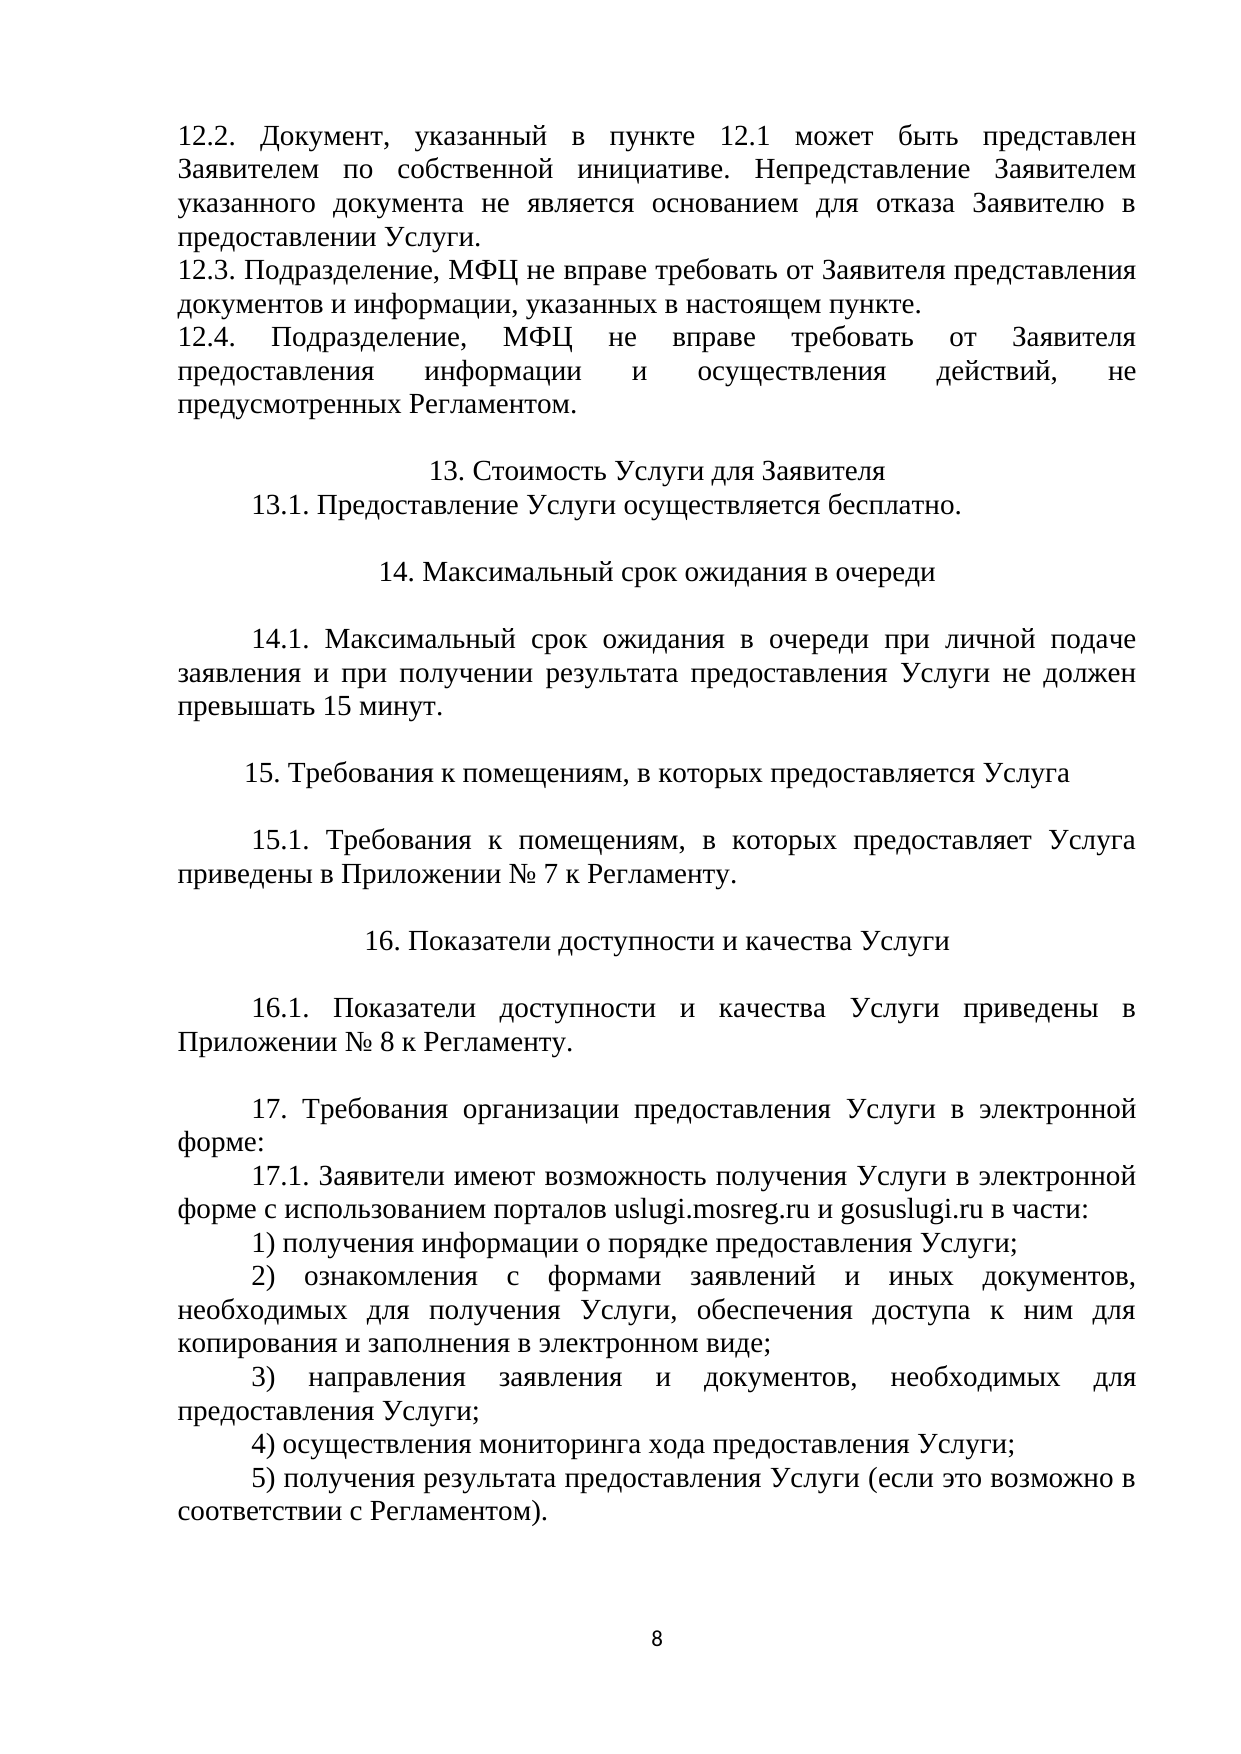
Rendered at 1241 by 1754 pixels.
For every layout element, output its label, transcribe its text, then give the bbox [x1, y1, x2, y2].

text 2) ознакомления с формами заявлений и иных документов, необходимых для получения Услуги, обеспечения доступа к ним для копирования и заполнения в электронном виде; [177, 1258, 1137, 1359]
text 14.1. Максимальный срок ожидания в очереди при личной подаче заявления и при получении результата предоставления Услуги не должен превышать 15 минут. [177, 621, 1137, 722]
text 13.1. Предоставление Услуги осуществляется бесплатно. [177, 487, 1137, 521]
text 5) получения результата предоставления Услуги (если это возможно в соответствии с Регламентом). [177, 1460, 1137, 1527]
text 16. Показатели доступности и качества Услуги [177, 923, 1137, 957]
text 16.1. Показатели доступности и качества Услуги приведены в Приложении № 8 к Регламенту. [177, 990, 1137, 1057]
text 13. Стоимость Услуги для Заявителя [177, 453, 1137, 487]
text 12.4. Подразделение, МФЦ не вправе требовать от Заявителя предоставления информации и осуществления действий, не предусмотренных Регламентом. [177, 319, 1137, 420]
text 15.1. Требования к помещениям, в которых предоставляет Услуга приведены в Приложении № 7 к Регламенту. [177, 822, 1137, 889]
text 3) направления заявления и документов, необходимых для предоставления Услуги; [177, 1359, 1137, 1426]
text 4) осуществления мониторинга хода предоставления Услуги; [177, 1426, 1137, 1460]
text 12.3. Подразделение, МФЦ не вправе требовать от Заявителя представления документов и информации, указанных в настоящем пункте. [177, 252, 1137, 319]
text 15. Требования к помещениям, в которых предоставляется Услуга [177, 755, 1137, 789]
text 14. Максимальный срок ожидания в очереди [177, 554, 1137, 588]
text 17.1. Заявители имеют возможность получения Услуги в электронной форме с использованием порталов uslugi.mosreg.ru и gosuslugi.ru в части: [177, 1158, 1137, 1225]
text 17. Требования организации предоставления Услуги в электронной форме: [177, 1091, 1137, 1158]
text 12.2. Документ, указанный в пункте 12.1 может быть представлен Заявителем по собственной инициативе. Непредставление Заявителем указанного документа не является основанием для отказа Заявителю в предоставлении Услуги. [177, 118, 1137, 252]
text 1) получения информации о порядке предоставления Услуги; [177, 1225, 1137, 1258]
